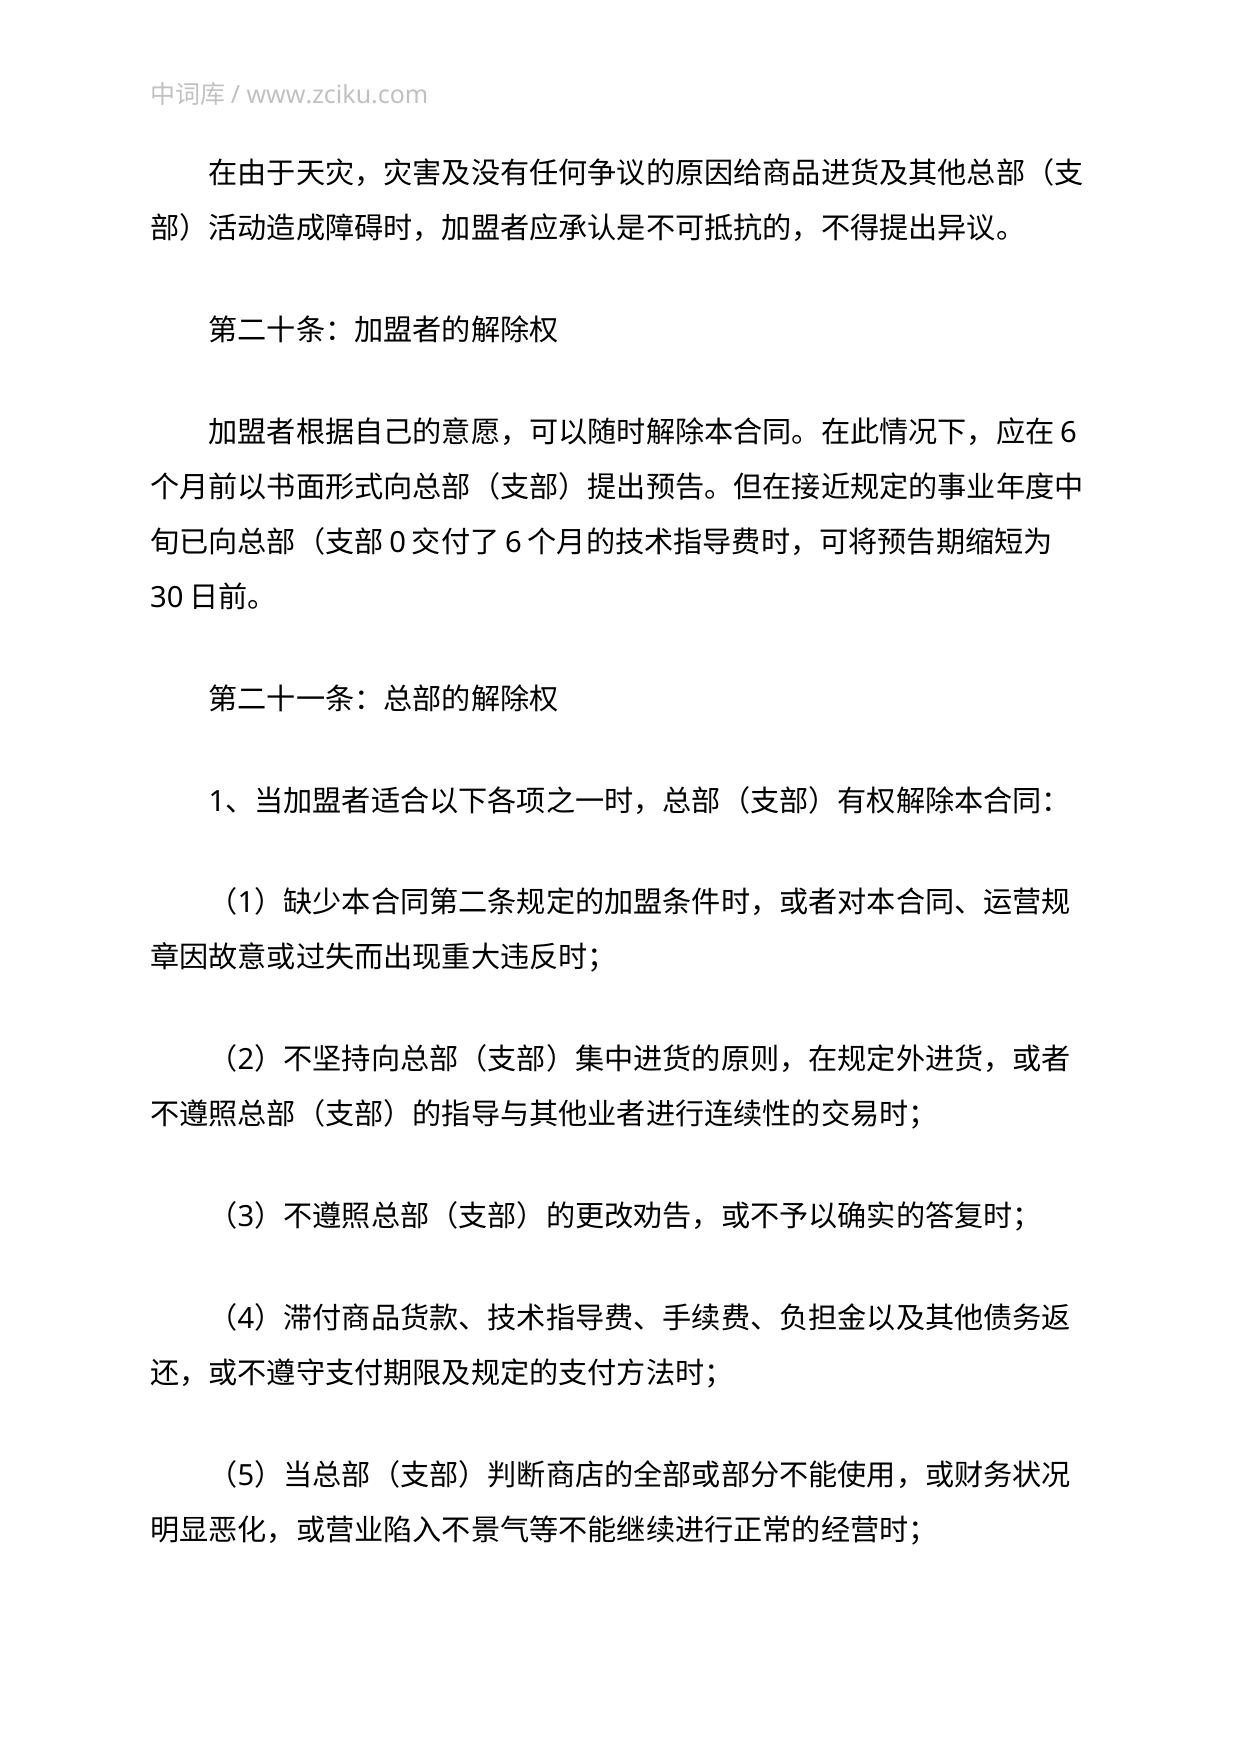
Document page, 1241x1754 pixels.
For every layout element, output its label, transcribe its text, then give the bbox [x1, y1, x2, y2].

text 加盟者根据自己的意愿，可以随时解除本合同。在此情况下，应在6个月前以书面形式向总部（支部）提出预告。但在接近规定的事业年度中旬已向总部（支部0交付了6个月的技术指导费时，可将预告期缩短为30日前。 [150, 408, 1090, 616]
text （5）当总部（支部）判断商店的全部或部分不能使用，或财务状况明显恶化，或营业陷入不景气等不能继续进行正常的经营时； [150, 1451, 1090, 1549]
text （4）滞付商品货款、技术指导费、手续费、负担金以及其他债务返还，或不遵守支付期限及规定的支付方法时； [150, 1294, 1090, 1392]
text 第二十一条：总部的解除权 [150, 675, 1090, 718]
text 在由于天灾，灾害及没有任何争议的原因给商品进货及其他总部（支部）活动造成障碍时，加盟者应承认是不可抵抗的，不得提出异议。 [150, 150, 1090, 247]
text （2）不坚持向总部（支部）集中进货的原则，在规定外进货，或者不遵照总部（支部）的指导与其他业者进行连续性的交易时； [150, 1036, 1090, 1133]
text 第二十条：加盟者的解除权 [150, 307, 1090, 349]
text （1）缺少本合同第二条规定的加盟条件时，或者对本合同、运营规章因故意或过失而出现重大违反时； [150, 879, 1090, 976]
text 1、当加盟者适合以下各项之一时，总部（支部）有权解除本合同： [150, 777, 1090, 819]
text （3）不遵照总部（支部）的更改劝告，或不予以确实的答复时； [150, 1193, 1090, 1235]
